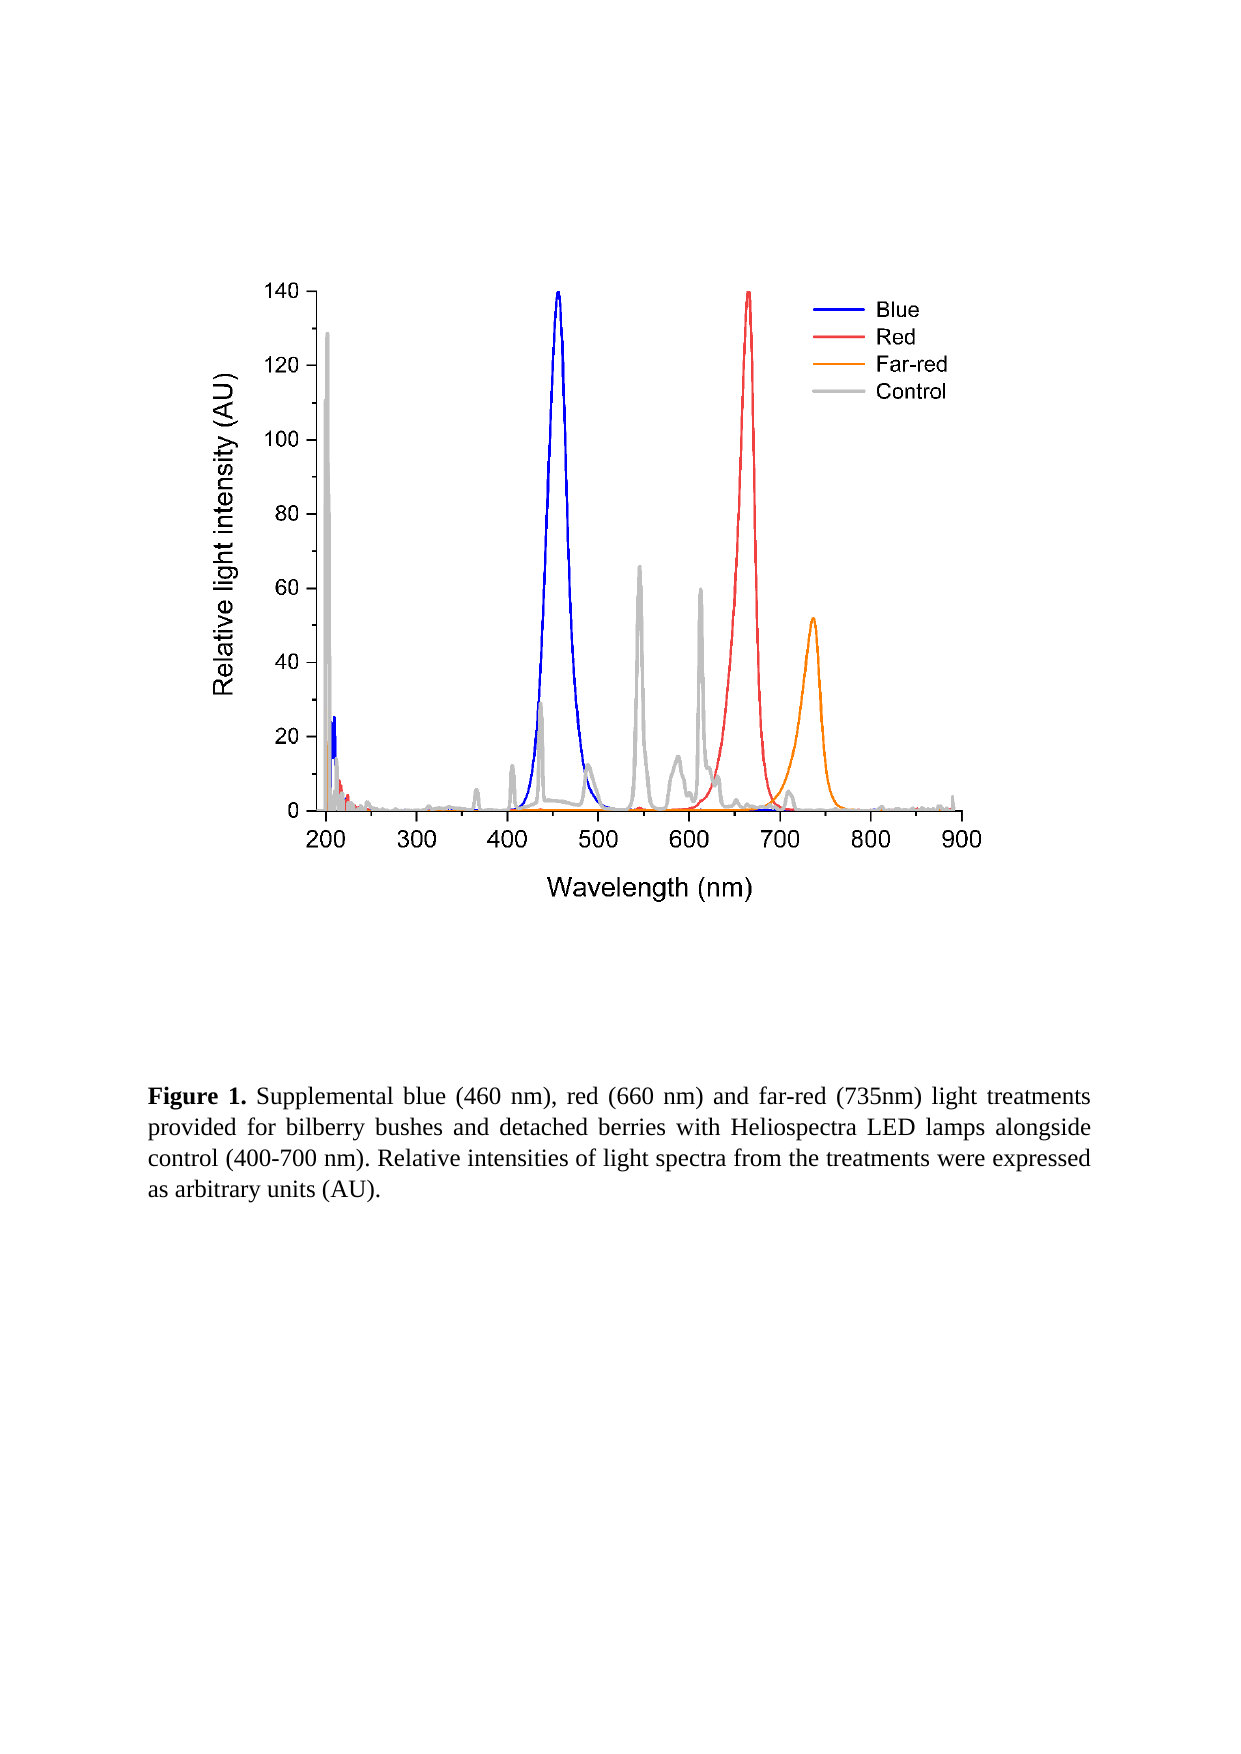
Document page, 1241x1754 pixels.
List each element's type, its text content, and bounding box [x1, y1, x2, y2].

text Figure 1. Supplemental blue (460 nm), red (660 nm) and far-red (735nm) light treatments provided for bilberry bushes and detached berries with Heliospectra LED lamps alongside control (400-700 nm). Relative intensities of light spectra from the treatments were expressed as arbitrary units (AU). [148, 1081, 1093, 1203]
picture [147, 207, 1093, 931]
